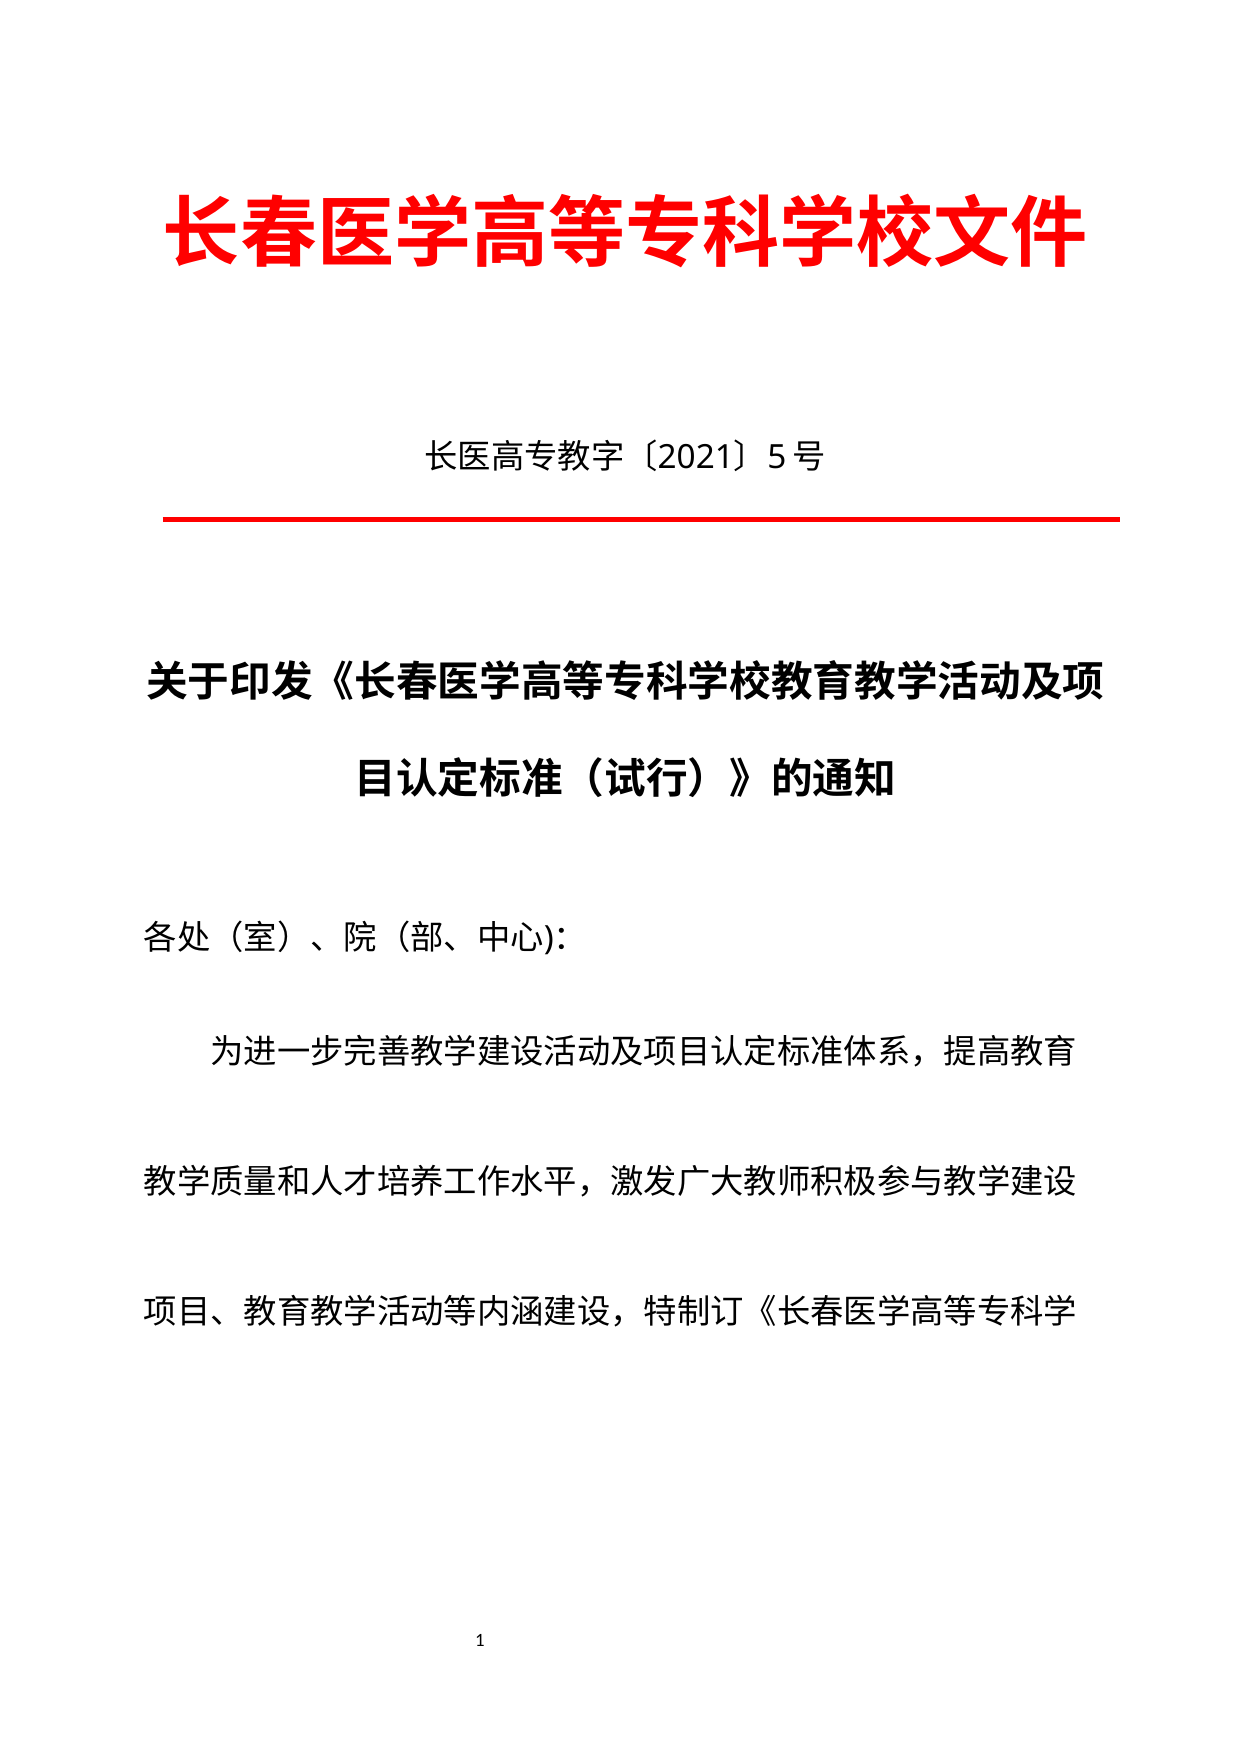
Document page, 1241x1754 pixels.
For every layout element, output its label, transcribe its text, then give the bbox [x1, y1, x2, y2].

text 长医高专教字〔2021〕5号 [144, 422, 1106, 487]
text 长春医学高等专科学校文件 [123, 162, 1106, 292]
text 各处（室）、院（部、中心)： [144, 903, 1106, 968]
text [144, 1016, 1106, 1341]
text 关于印发《长春医学高等专科学校教育教学活动及项目认定标准（试行）》的通知 [144, 645, 1106, 808]
